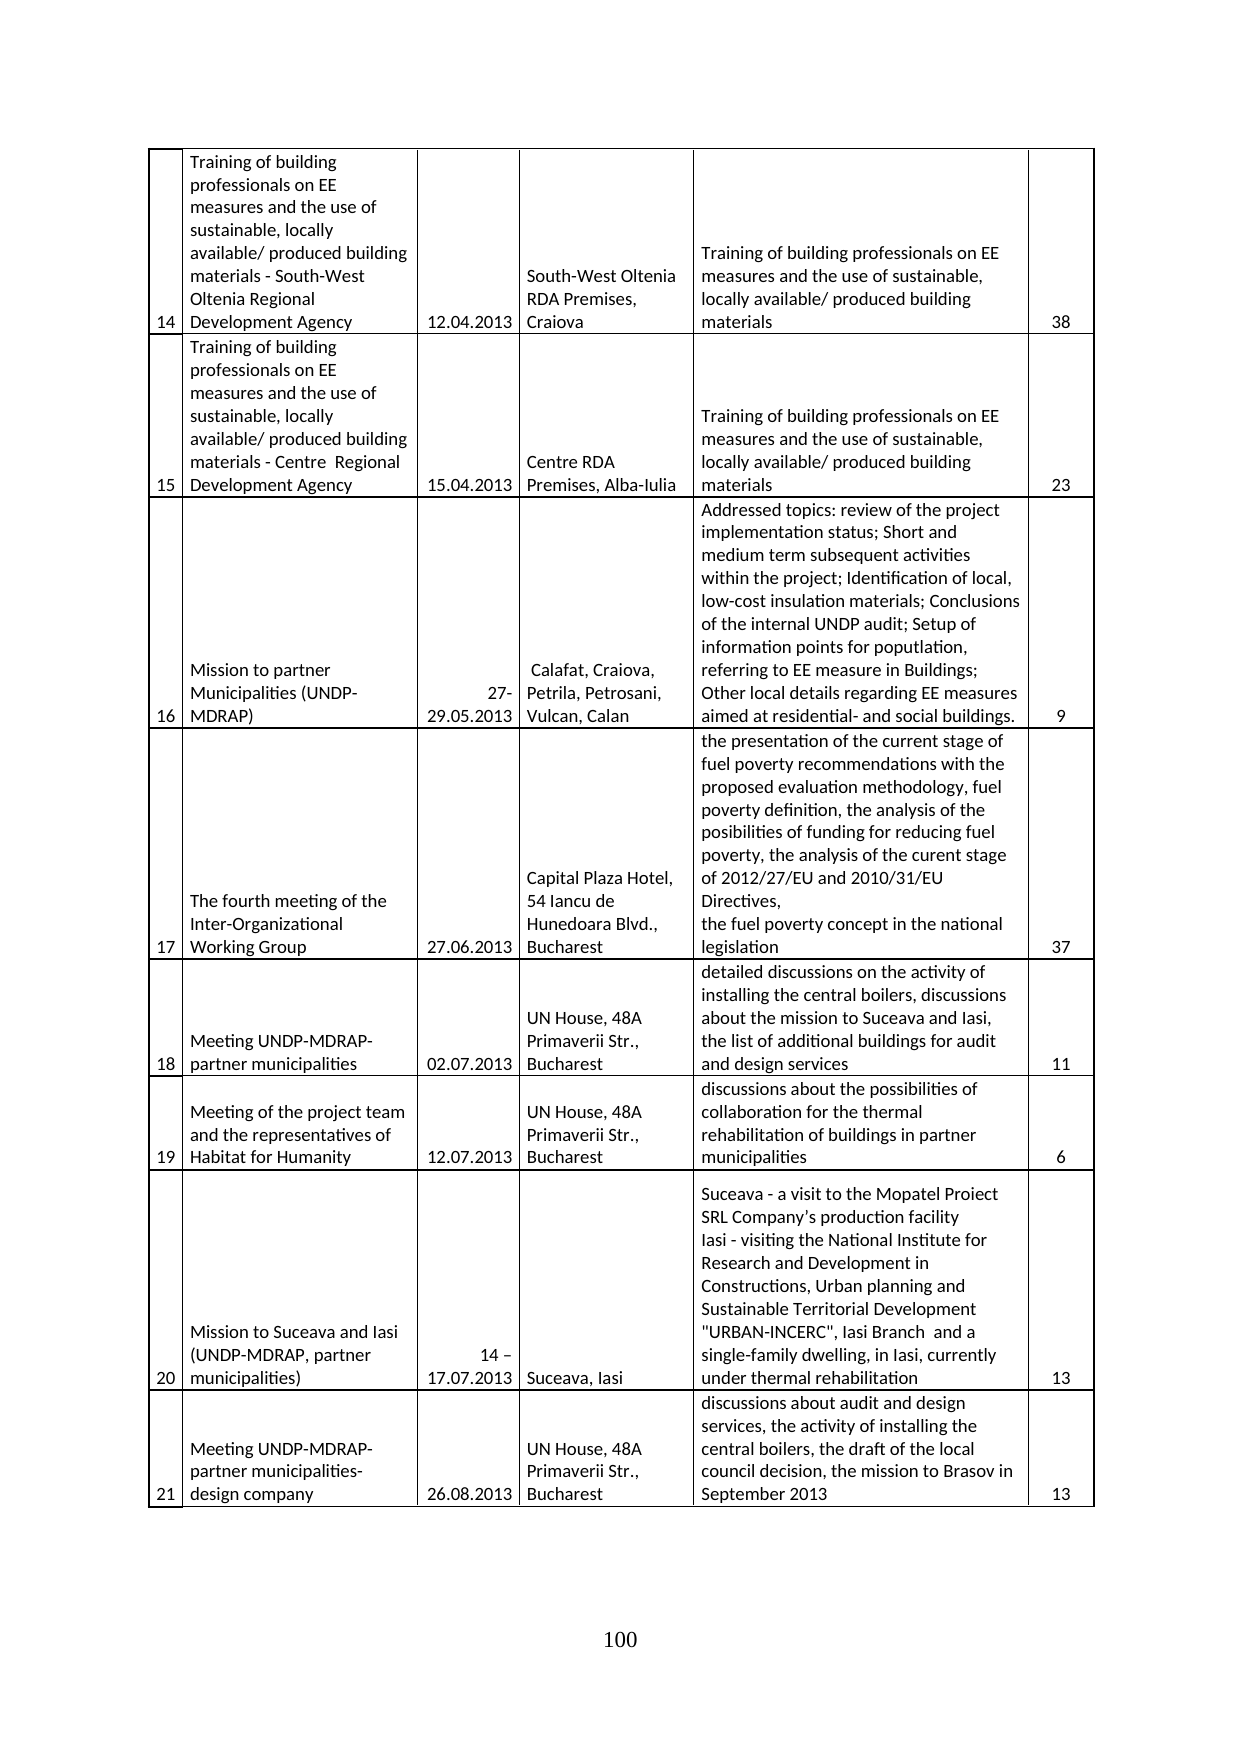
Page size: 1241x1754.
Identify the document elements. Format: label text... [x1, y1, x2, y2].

table_cell Meeting of the project team and the representatives of Habitat for Humanity [183, 1076, 417, 1168]
table_cell 11 [1029, 960, 1093, 1075]
table_cell 17 [150, 729, 182, 958]
table_cell UN House, 48A Primaverii Str., Bucharest [519, 1391, 694, 1506]
table_cell 26.08.2013 [418, 1391, 519, 1506]
table_cell the presentation of the current stage of fuel poverty recommendations with the proposed evaluation methodology, fuel poverty definition, the analysis of the posibilities of funding for reducing fuel poverty, the analysis of the curent stage of 2012/27/EU and 2010/31/EU Directives, the fuel poverty concept in the national legislation [694, 729, 1028, 958]
table_cell South-West Oltenia RDA Premises, Craiova [520, 149, 693, 333]
table_cell UN House, 48A Primaverii Str., Bucharest [520, 1076, 693, 1168]
table_cell 6 [1029, 1076, 1093, 1168]
table_cell Centre RDA Premises, Alba-Iulia [520, 334, 693, 496]
table_cell 12.04.2013 [418, 149, 519, 333]
table_cell Training of building professionals on EE measures and the use of sustainable, locally available/ produced building materials - Centre Regional Development Agency [183, 334, 417, 496]
table_cell Suceava, Iasi [520, 1171, 693, 1389]
table_cell 02.07.2013 [418, 960, 519, 1075]
table_cell 15.04.2013 [418, 334, 519, 496]
table_cell 27.06.2013 [418, 729, 519, 958]
table_cell The fourth meeting of the Inter-Organizational Working Group [183, 729, 417, 958]
table_cell Mission to partner Municipalities (UNDP-MDRAP) [183, 498, 417, 727]
table_cell Calafat, Craiova, Petrila, Petrosani, Vulcan, Calan [520, 498, 693, 727]
table_cell Training of building professionals on EE measures and the use of sustainable, locally available/ produced building materials - South-West Oltenia Regional Development Agency [183, 149, 417, 333]
table_cell Addressed topics: review of the project implementation status; Short and medium term subsequent activities within the project; Identification of local, low-cost insulation materials; Conclusions of the internal UNDP audit; Setup of information points for poputlation, referring to EE measure in Buildings; Other local details regarding EE measures aimed at residential- and social buildings. [694, 498, 1028, 727]
table_cell 16 [150, 498, 182, 727]
table_cell Meeting UNDP-MDRAP-partner municipalities-design company [183, 1391, 418, 1506]
table_cell 37 [1029, 729, 1093, 958]
table_cell Capital Plaza Hotel, 54 Iancu de Hunedoara Blvd., Bucharest [520, 729, 693, 958]
table_cell 13 [1028, 1391, 1093, 1506]
table_cell 14 [150, 150, 182, 333]
table_cell detailed discussions on the activity of installing the central boilers, discussions about the mission to Suceava and Iasi, the list of additional buildings for audit and design services [694, 960, 1028, 1075]
table_cell 20 [150, 1171, 182, 1389]
table_cell 15 [150, 335, 182, 496]
table_cell 23 [1029, 334, 1093, 496]
table_cell 27-29.05.2013 [418, 498, 519, 727]
table_cell 38 [1029, 149, 1093, 333]
table_cell 13 [1029, 1171, 1093, 1389]
table_cell UN House, 48A Primaverii Str., Bucharest [520, 960, 693, 1075]
table_cell Suceava - a visit to the Mopatel Proiect SRL Company’s production facility Iasi - visiting the National Institute for Research and Development in Constructions, Urban planning and Sustainable Territorial Development "URBAN-INCERC", Iasi Branch and a single-family dwelling, in Iasi, currently under thermal rehabilitation [694, 1171, 1028, 1389]
table_cell 12.07.2013 [418, 1076, 519, 1168]
table_cell Training of building professionals on EE measures and the use of sustainable, locally available/ produced building materials [694, 149, 1028, 333]
table_cell 9 [1029, 498, 1093, 727]
table_cell discussions about audit and design services, the activity of installing the central boilers, the draft of the local council decision, the mission to Brasov in September 2013 [694, 1391, 1028, 1506]
table_cell 14 – 17.07.2013 [418, 1171, 519, 1389]
table_cell Training of building professionals on EE measures and the use of sustainable, locally available/ produced building materials [694, 334, 1028, 496]
table_cell Mission to Suceava and Iasi (UNDP-MDRAP, partner municipalities) [183, 1171, 417, 1389]
table_cell 18 [150, 960, 182, 1075]
table_cell discussions about the possibilities of collaboration for the thermal rehabilitation of buildings in partner municipalities [694, 1076, 1028, 1168]
table_cell 19 [150, 1077, 182, 1168]
table_cell 21 [150, 1391, 182, 1506]
table_cell Meeting UNDP-MDRAP-partner municipalities [183, 960, 417, 1075]
